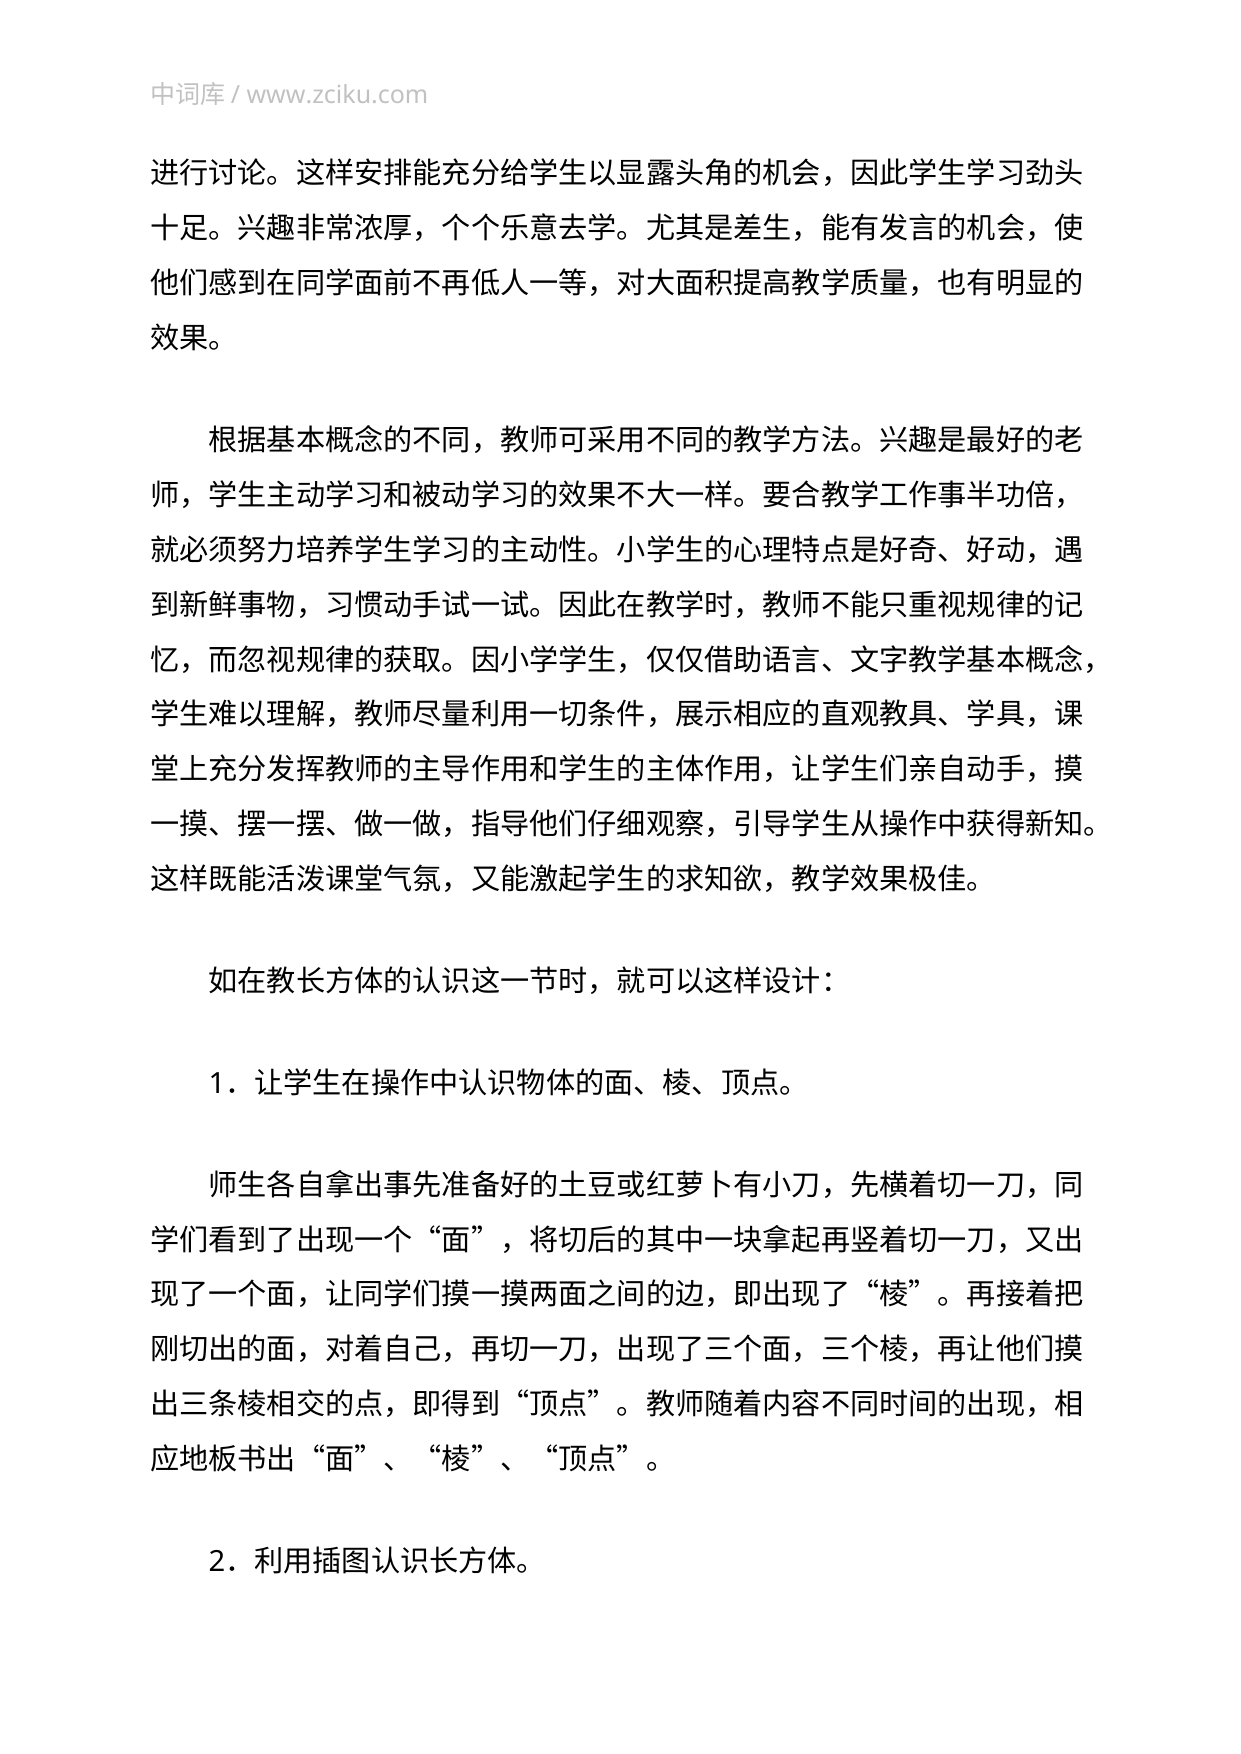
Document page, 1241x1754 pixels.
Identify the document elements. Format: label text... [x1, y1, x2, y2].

text 2．利用插图认识长方体。 [150, 1537, 1090, 1580]
text 1．让学生在操作中认识物体的面、棱、顶点。 [150, 1059, 1090, 1102]
text 根据基本概念的不同，教师可采用不同的教学方法。兴趣是最好的老师，学生主动学习和被动学习的效果不大一样。要合教学工作事半功倍，就必须努力培养学生学习的主动性。小学生的心理特点是好奇、好动，遇到新鲜事物，习惯动手试一试。因此在教学时，教师不能只重视规律的记忆，而忽视规律的获取。因小学学生，仅仅借助语言、文字教学基本概念，学生难以理解，教师尽量利用一切条件，展示相应的直观教具、学具，课堂上充分发挥教师的主导作用和学生的主体作用，让学生们亲自动手，摸一摸、摆一摆、做一做，指导他们仔细观察，引导学生从操作中获得新知。这样既能活泼课堂气氛，又能激起学生的求知欲，教学效果极佳。 [150, 416, 1090, 898]
text 如在教长方体的认识这一节时，就可以这样设计： [150, 957, 1090, 1000]
text 师生各自拿出事先准备好的土豆或红萝卜有小刀，先横着切一刀，同学们看到了出现一个“面”，将切后的其中一块拿起再竖着切一刀，又出现了一个面，让同学们摸一摸两面之间的边，即出现了“棱”。再接着把刚切出的面，对着自己，再切一刀，出现了三个面，三个棱，再让他们摸出三条棱相交的点，即得到“顶点”。教师随着内容不同时间的出现，相应地板书出“面”、“棱”、“顶点”。 [150, 1161, 1090, 1478]
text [150, 150, 1090, 357]
